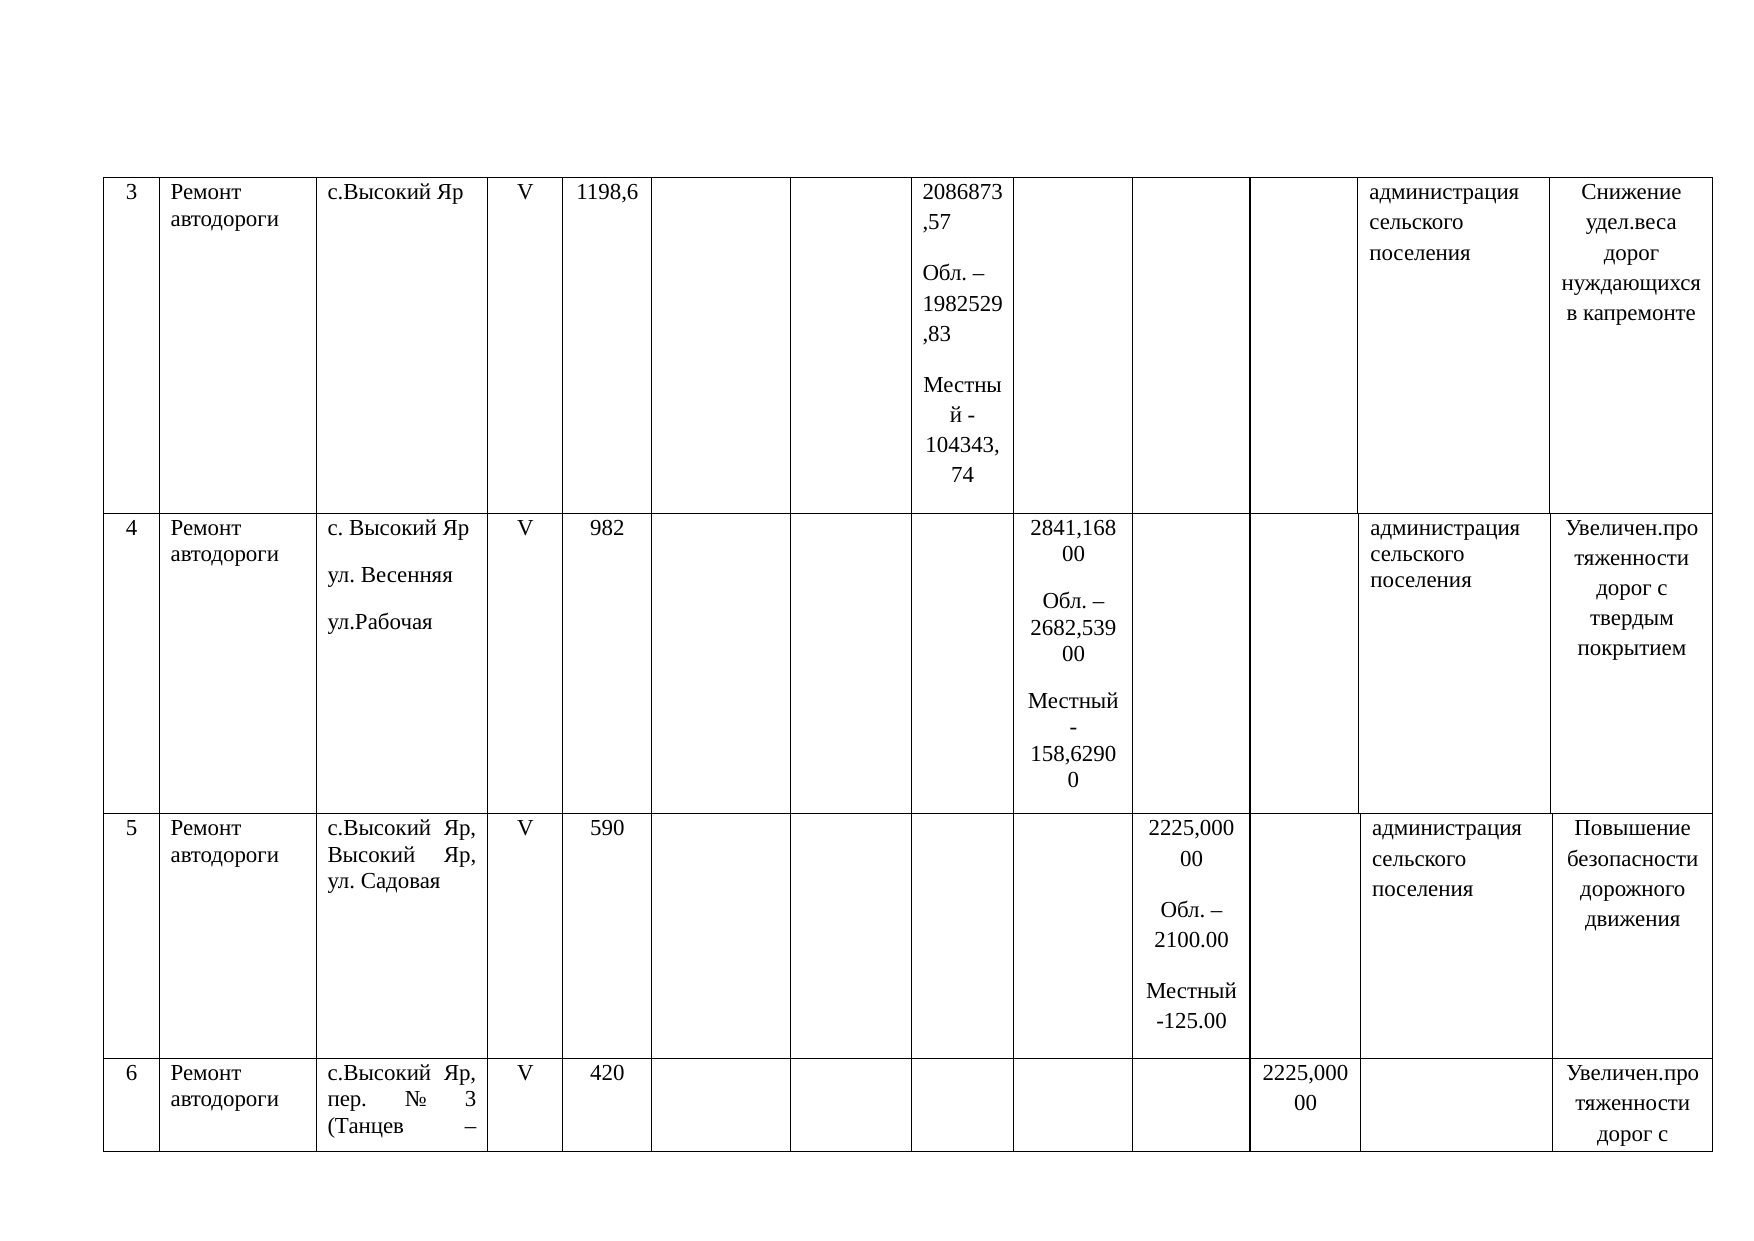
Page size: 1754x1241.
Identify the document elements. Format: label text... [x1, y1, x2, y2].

table_cell 1198,6 [563, 178, 651, 513]
table_cell администрация сельского поселения [1361, 814, 1552, 1058]
table_cell Ремонт автодороги [160, 1059, 316, 1151]
table_cell [1014, 178, 1132, 513]
table_cell с. Высокий Яр ул. Весенняя ул.Рабочая [317, 514, 487, 813]
table_cell [652, 1059, 790, 1151]
table_cell [912, 1059, 1013, 1151]
table_cell [652, 514, 790, 813]
table_cell Повышение безопасности дорожного движения [1553, 814, 1712, 1058]
table_cell V [488, 814, 562, 1058]
table_cell V [488, 1059, 562, 1151]
table_cell [1014, 1059, 1132, 1151]
table_cell [791, 514, 911, 813]
table_cell [652, 814, 790, 1058]
table_cell Ремонт автодороги [160, 178, 316, 513]
table_cell [791, 814, 911, 1058]
table_cell [1133, 178, 1249, 513]
table_cell 3 [104, 178, 159, 513]
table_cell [1251, 1059, 1360, 1151]
table_cell 2086873,57 Обл. – 1982529,83 Местный -104343,74 [912, 178, 1013, 513]
table_cell 590 [563, 814, 651, 1058]
table_cell [1133, 1059, 1249, 1151]
table_cell [1251, 178, 1357, 513]
table_cell 5 [104, 814, 159, 1058]
table_cell 982 [563, 514, 651, 813]
table_cell 4 [104, 514, 159, 813]
table_cell с.Высокий Яр [317, 178, 487, 513]
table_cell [1553, 1059, 1712, 1151]
table_cell [1251, 514, 1358, 813]
table_cell Увеличен.протяженности дорог с твердым покрытием [1551, 514, 1712, 813]
table_cell Снижение удел.веса дорог нуждающихся в капремонте [1550, 178, 1712, 513]
table_cell [1133, 514, 1249, 813]
table_cell с.Высокий Яр, Высокий Яр, ул. Садовая [317, 814, 487, 1058]
table_cell 2225,00000 Обл. – 2100.00 Местный -125.00 [1133, 814, 1249, 1058]
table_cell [1358, 178, 1549, 513]
table_cell [1251, 814, 1360, 1058]
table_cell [317, 1059, 487, 1151]
table_cell Ремонт автодороги [160, 514, 316, 813]
table_cell администрация сельского поселения [1359, 514, 1550, 813]
table_cell Ремонт автодороги [160, 814, 316, 1058]
table_cell [912, 814, 1013, 1058]
table_cell [652, 178, 790, 513]
table_cell V [488, 178, 562, 513]
table_cell 420 [563, 1059, 651, 1151]
table_cell 6 [104, 1059, 159, 1151]
table_cell [791, 1059, 911, 1151]
table_cell [912, 514, 1013, 813]
table_cell [791, 178, 911, 513]
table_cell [1361, 1059, 1552, 1151]
table_cell 2841,16800 Обл. – 2682,53900 Местный -158,62900 [1014, 514, 1132, 813]
table_cell V [488, 514, 562, 813]
table_cell [1014, 814, 1132, 1058]
